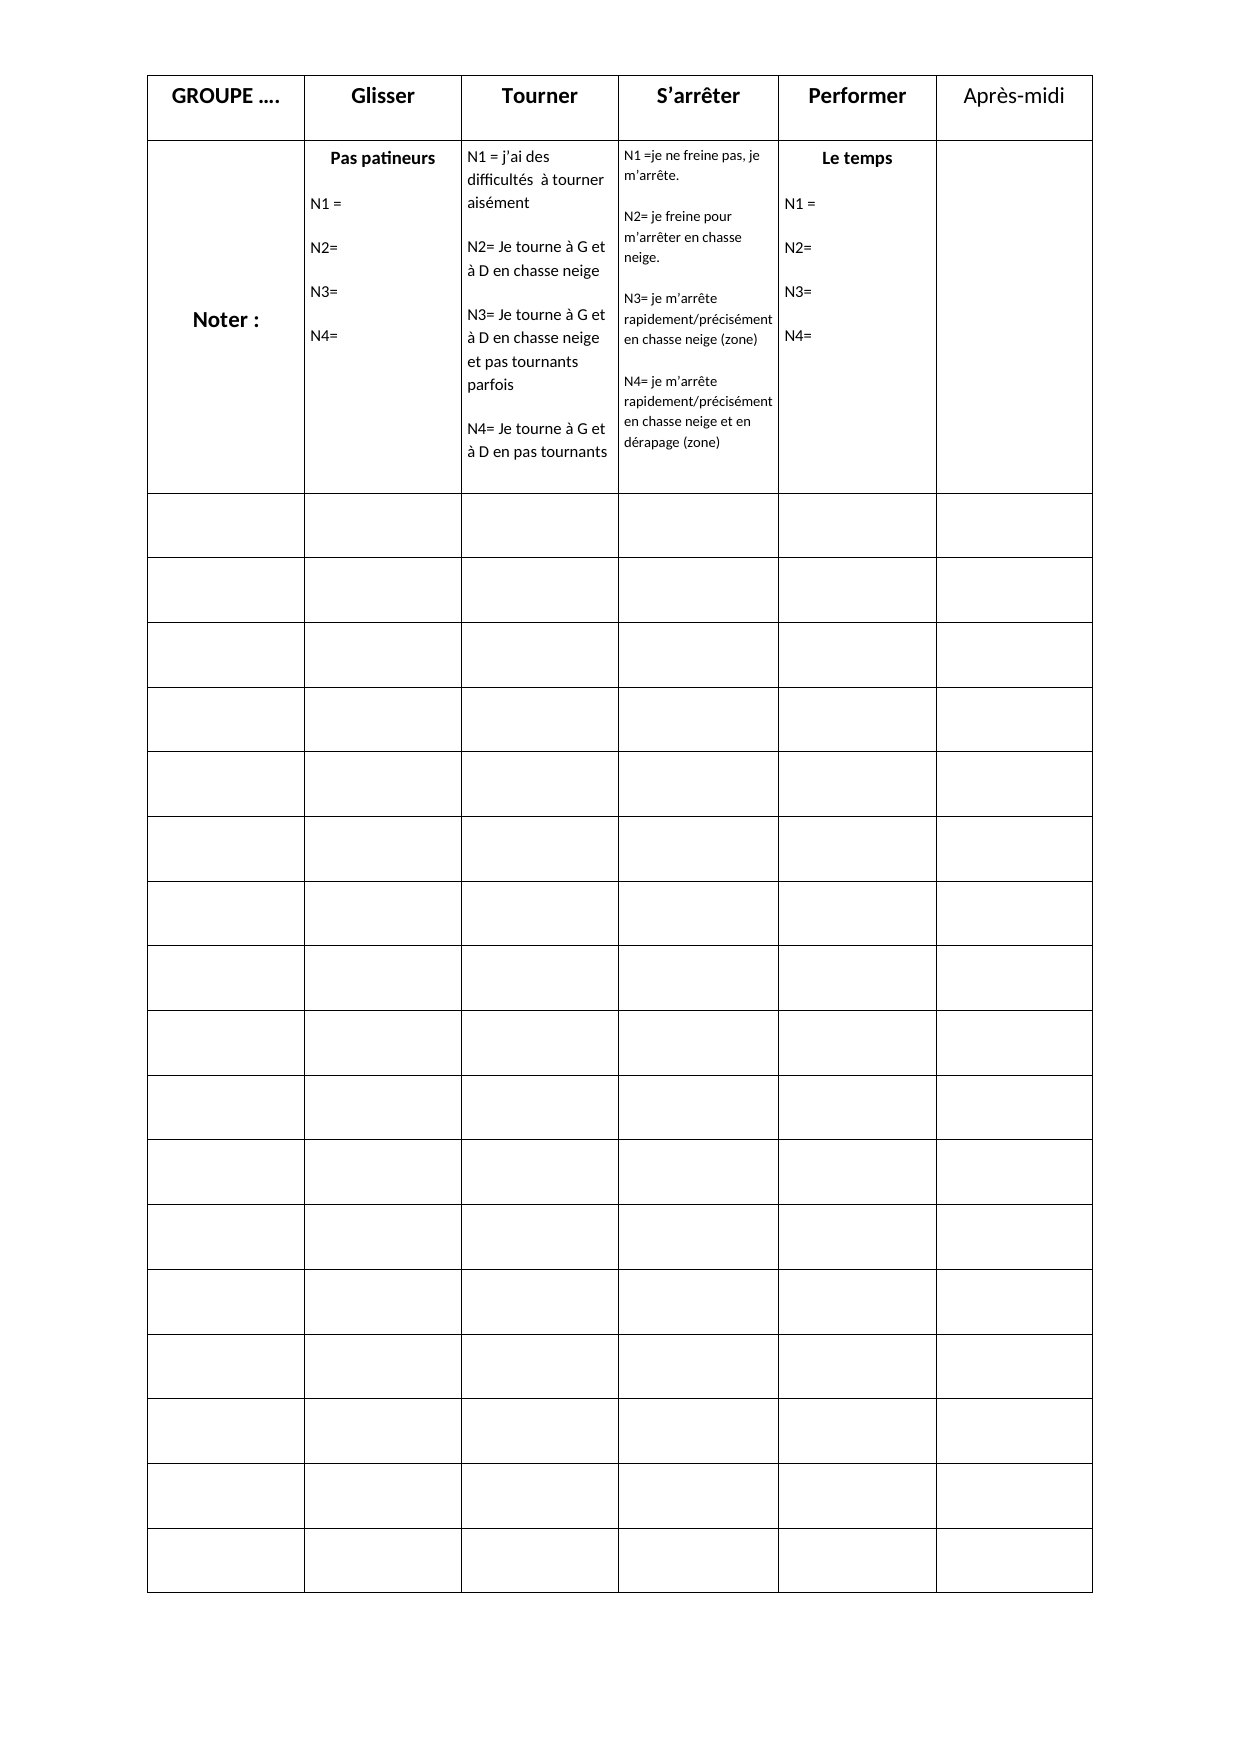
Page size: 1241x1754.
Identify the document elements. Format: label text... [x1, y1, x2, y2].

table_cell [779, 1011, 936, 1075]
table_cell [148, 1335, 304, 1398]
table_cell [148, 688, 304, 751]
table_cell [462, 817, 618, 881]
table_cell [305, 623, 461, 687]
table_cell [779, 1270, 936, 1333]
table_cell [779, 1529, 936, 1592]
table_cell [305, 882, 461, 945]
table_header Glisser [305, 76, 461, 140]
table_cell [462, 1140, 618, 1204]
table_cell [148, 1464, 304, 1527]
table_header Tourner [462, 76, 618, 140]
table_cell [937, 494, 1092, 557]
table_cell [148, 558, 304, 622]
table_cell [937, 1399, 1092, 1463]
table_header GROUPE …. [148, 76, 304, 140]
table_cell [462, 1205, 618, 1269]
table_cell [937, 752, 1092, 816]
table_cell [619, 1011, 778, 1075]
table_cell [619, 1140, 778, 1204]
table_cell [619, 946, 778, 1010]
table_header Performer [779, 76, 936, 140]
table_cell [619, 1464, 778, 1527]
table_cell [462, 1076, 618, 1139]
table_cell [462, 752, 618, 816]
table_cell [937, 141, 1092, 492]
table_cell [937, 1140, 1092, 1204]
table_cell [305, 688, 461, 751]
table_cell [619, 882, 778, 945]
table_cell [619, 1529, 778, 1592]
table_cell [148, 1270, 304, 1333]
table_cell [937, 558, 1092, 622]
table_cell [305, 1011, 461, 1075]
table_cell [937, 882, 1092, 945]
table_cell [779, 946, 936, 1010]
table_cell [619, 688, 778, 751]
table_cell [619, 1399, 778, 1463]
table_cell [619, 1076, 778, 1139]
table_cell [462, 1399, 618, 1463]
table_cell [779, 1464, 936, 1527]
table_cell [148, 1011, 304, 1075]
table_cell [937, 1270, 1092, 1333]
table_cell [462, 1464, 618, 1527]
table_cell Pas patineurs N1 = N2= N3= N4= [305, 141, 461, 492]
table_cell [305, 752, 461, 816]
table_cell [779, 558, 936, 622]
table_cell [619, 494, 778, 557]
table_cell [462, 688, 618, 751]
table_cell [937, 817, 1092, 881]
table_cell [619, 1335, 778, 1398]
table_cell [305, 1140, 461, 1204]
table_cell Noter : [148, 141, 304, 492]
table_cell N1 = j’ai des difficultés à tourner aisément N2= Je tourne à G et à D en chasse neige N3= Je tourne à G et à D en chasse neige et pas tournants parfois N4= Je tourne à G et à D en pas tournants [462, 141, 618, 492]
table_cell [305, 946, 461, 1010]
table_cell [779, 494, 936, 557]
table_cell [148, 1205, 304, 1269]
table_cell [619, 817, 778, 881]
table_cell [305, 1529, 461, 1592]
table_cell [779, 817, 936, 881]
table_cell [779, 1140, 936, 1204]
table_cell N1 =je ne freine pas, je m’arrête. N2= je freine pour m’arrêter en chasse neige. N3= je m’arrête rapidement/précisément en chasse neige (zone) N4= je m’arrête rapidement/précisément en chasse neige et en dérapage (zone) [619, 141, 778, 492]
table_cell [779, 1205, 936, 1269]
table_cell [779, 1335, 936, 1398]
table_cell [462, 1011, 618, 1075]
table_cell [779, 688, 936, 751]
table_cell [462, 558, 618, 622]
table_cell [619, 1270, 778, 1333]
table_cell [937, 1011, 1092, 1075]
table_cell [462, 494, 618, 557]
table_cell [305, 1399, 461, 1463]
table_header Après-midi [937, 76, 1092, 140]
table_cell [305, 494, 461, 557]
table_cell [148, 752, 304, 816]
table_cell [148, 1076, 304, 1139]
table_cell [937, 1335, 1092, 1398]
table_cell [779, 1076, 936, 1139]
table_cell [305, 1270, 461, 1333]
table_cell [779, 882, 936, 945]
table_cell [462, 1335, 618, 1398]
table_cell [619, 1205, 778, 1269]
table_cell [779, 1399, 936, 1463]
table_cell [937, 1076, 1092, 1139]
table_cell [462, 1529, 618, 1592]
table_cell [305, 1076, 461, 1139]
table_cell [305, 817, 461, 881]
table_cell [462, 1270, 618, 1333]
table_cell [619, 558, 778, 622]
table_cell [305, 1335, 461, 1398]
table_cell [305, 558, 461, 622]
table_cell [462, 946, 618, 1010]
table_cell [937, 623, 1092, 687]
table_cell [305, 1464, 461, 1527]
table_cell [148, 494, 304, 557]
table_cell [779, 623, 936, 687]
table_cell Le temps N1 = N2= N3= N4= [779, 141, 936, 492]
table_cell [148, 1399, 304, 1463]
table_cell [148, 946, 304, 1010]
table_cell [148, 1529, 304, 1592]
table_header S’arrêter [619, 76, 778, 140]
table_cell [779, 752, 936, 816]
table_cell [937, 1205, 1092, 1269]
table_cell [937, 946, 1092, 1010]
table_cell [148, 623, 304, 687]
table_cell [937, 1529, 1092, 1592]
table_cell [148, 1140, 304, 1204]
table_cell [937, 1464, 1092, 1527]
table_cell [937, 688, 1092, 751]
table_cell [462, 882, 618, 945]
table_cell [148, 882, 304, 945]
table_cell [148, 817, 304, 881]
table_cell [619, 623, 778, 687]
table_cell [462, 623, 618, 687]
table_cell [305, 1205, 461, 1269]
table_cell [619, 752, 778, 816]
